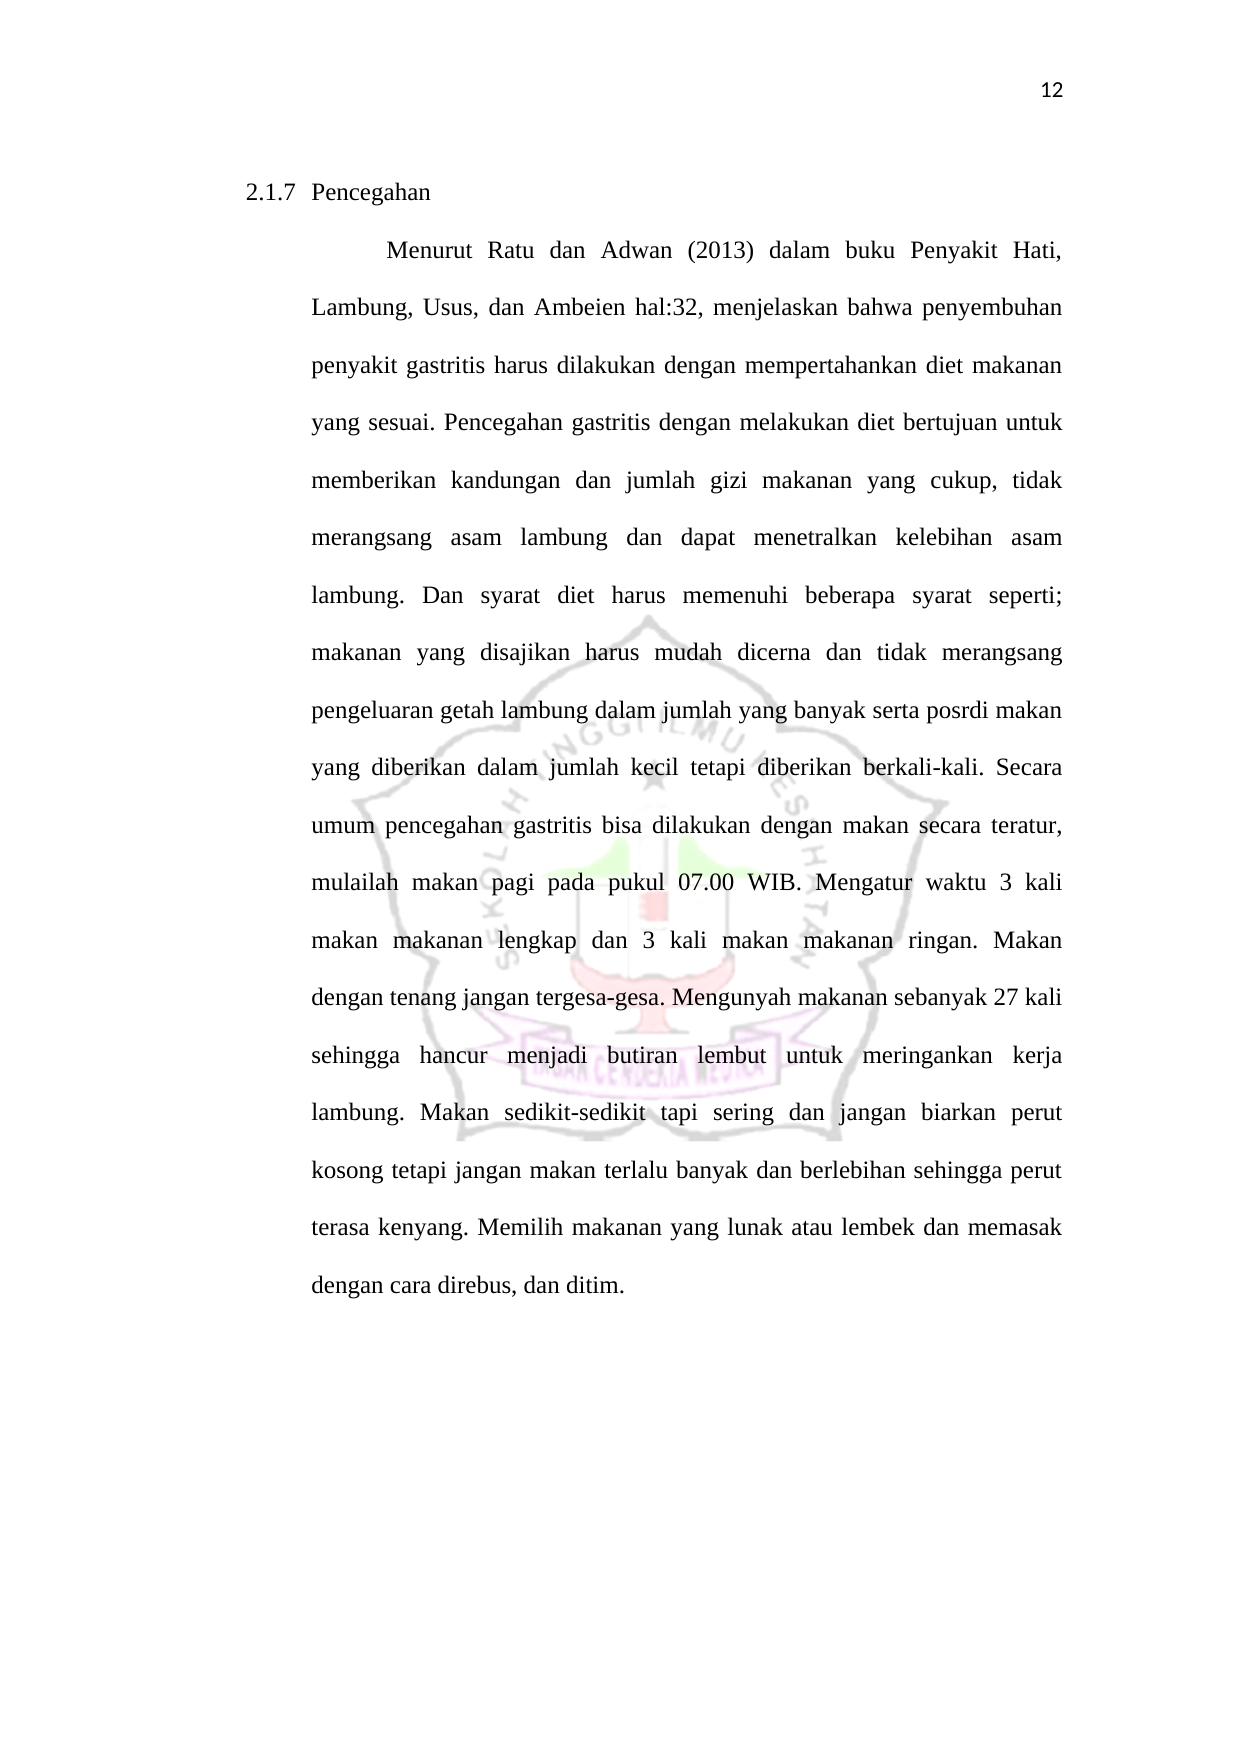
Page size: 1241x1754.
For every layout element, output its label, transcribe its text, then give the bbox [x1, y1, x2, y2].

list Pencegahan [246, 177, 1063, 206]
list Menurut Ratu dan Adwan (2013) dalam buku Penyakit Hati, Lambung, Usus, dan Ambeien hal:32, menjelaskan bahwa penyembuhan penyakit gastritis harus dilakukan dengan mempertahankan diet makanan yang sesuai. Pencegahan gastritis dengan melakukan diet bertujuan untuk memberikan kandungan dan jumlah gizi makanan yang cukup, tidak merangsang asam lambung dan dapat menetralkan kelebihan asam lambung. Dan syarat diet harus memenuhi beberapa syarat seperti; makanan yang disajikan harus mudah dicerna dan tidak merangsang pengeluaran getah lambung dalam jumlah yang banyak serta posrdi makan yang diberikan dalam jumlah kecil tetapi diberikan berkali-kali. Secara umum pencegahan gastritis bisa dilakukan dengan makan secara teratur, mulailah makan pagi pada pukul 07.00 WIB. Mengatur waktu 3 kali makan makanan lengkap dan 3 kali makan makanan ringan. Makan dengan tenang jangan tergesa-gesa. Mengunyah makanan sebanyak 27 kali sehingga hancur menjadi butiran lembut untuk meringankan kerja lambung. Makan sedikit-sedikit tapi sering dan jangan biarkan perut kosong tetapi jangan makan terlalu banyak dan berlebihan sehingga perut terasa kenyang. Memilih makanan yang lunak atau lembek dan memasak dengan cara direbus, dan ditim. [311, 235, 1063, 1298]
